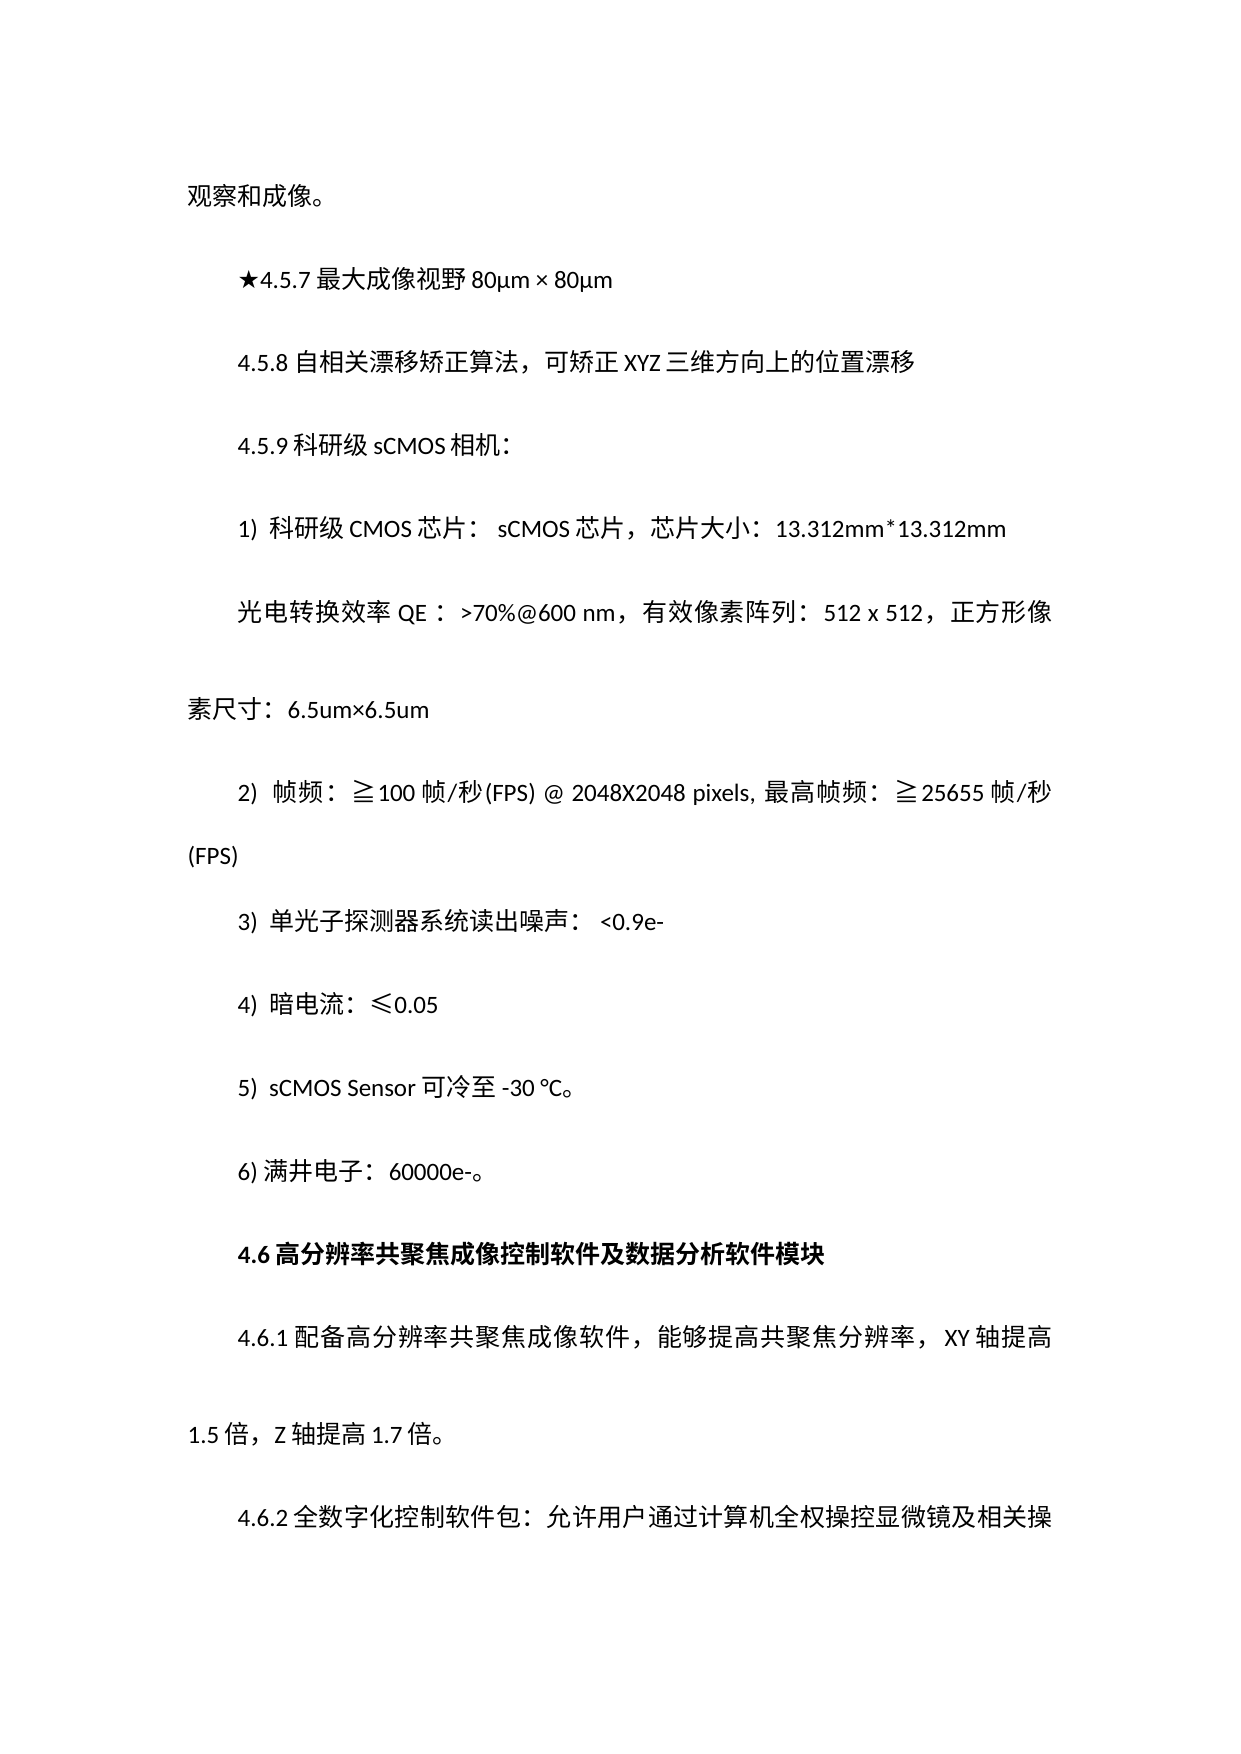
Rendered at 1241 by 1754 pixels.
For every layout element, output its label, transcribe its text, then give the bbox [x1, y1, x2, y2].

text 4.6 高分辨率共聚焦成像控制软件及数据分析软件模块 [187, 1220, 1053, 1285]
text 4.5.9科研级sCMOS相机： [187, 411, 1053, 476]
text 6) 满井电子：60000e-。 [187, 1137, 1053, 1202]
text 4.5.8 自相关漂移矫正算法，可矫正XYZ三维方向上的位置漂移 [187, 328, 1053, 393]
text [187, 162, 1053, 227]
text 4) 暗电流：≤0.05 [187, 970, 1053, 1035]
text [187, 1483, 1053, 1548]
text ★4.5.7 最大成像视野80μm × 80μm [187, 245, 1053, 310]
text 2) 帧频：≧100帧/秒(FPS) @ 2048X2048 pixels, 最高帧频：≧25655帧/秒(FPS) [187, 758, 1053, 872]
text 3) 单光子探测器系统读出噪声： <0.9e- [187, 887, 1053, 952]
text 1) 科研级CMOS芯片： sCMOS芯片，芯片大小：13.312mm*13.312mm [187, 494, 1053, 559]
text 5) sCMOS Sensor可冷至 -30 °C。 [187, 1053, 1053, 1118]
text 4.6.1配备高分辨率共聚焦成像软件，能够提高共聚焦分辨率，XY轴提高1.5倍，Z轴提高1.7倍。 [187, 1303, 1053, 1465]
text 光电转换效率QE ：>70%@600 nm，有效像素阵列：512 x 512，正方形像素尺寸：6.5um×6.5um [187, 578, 1053, 740]
